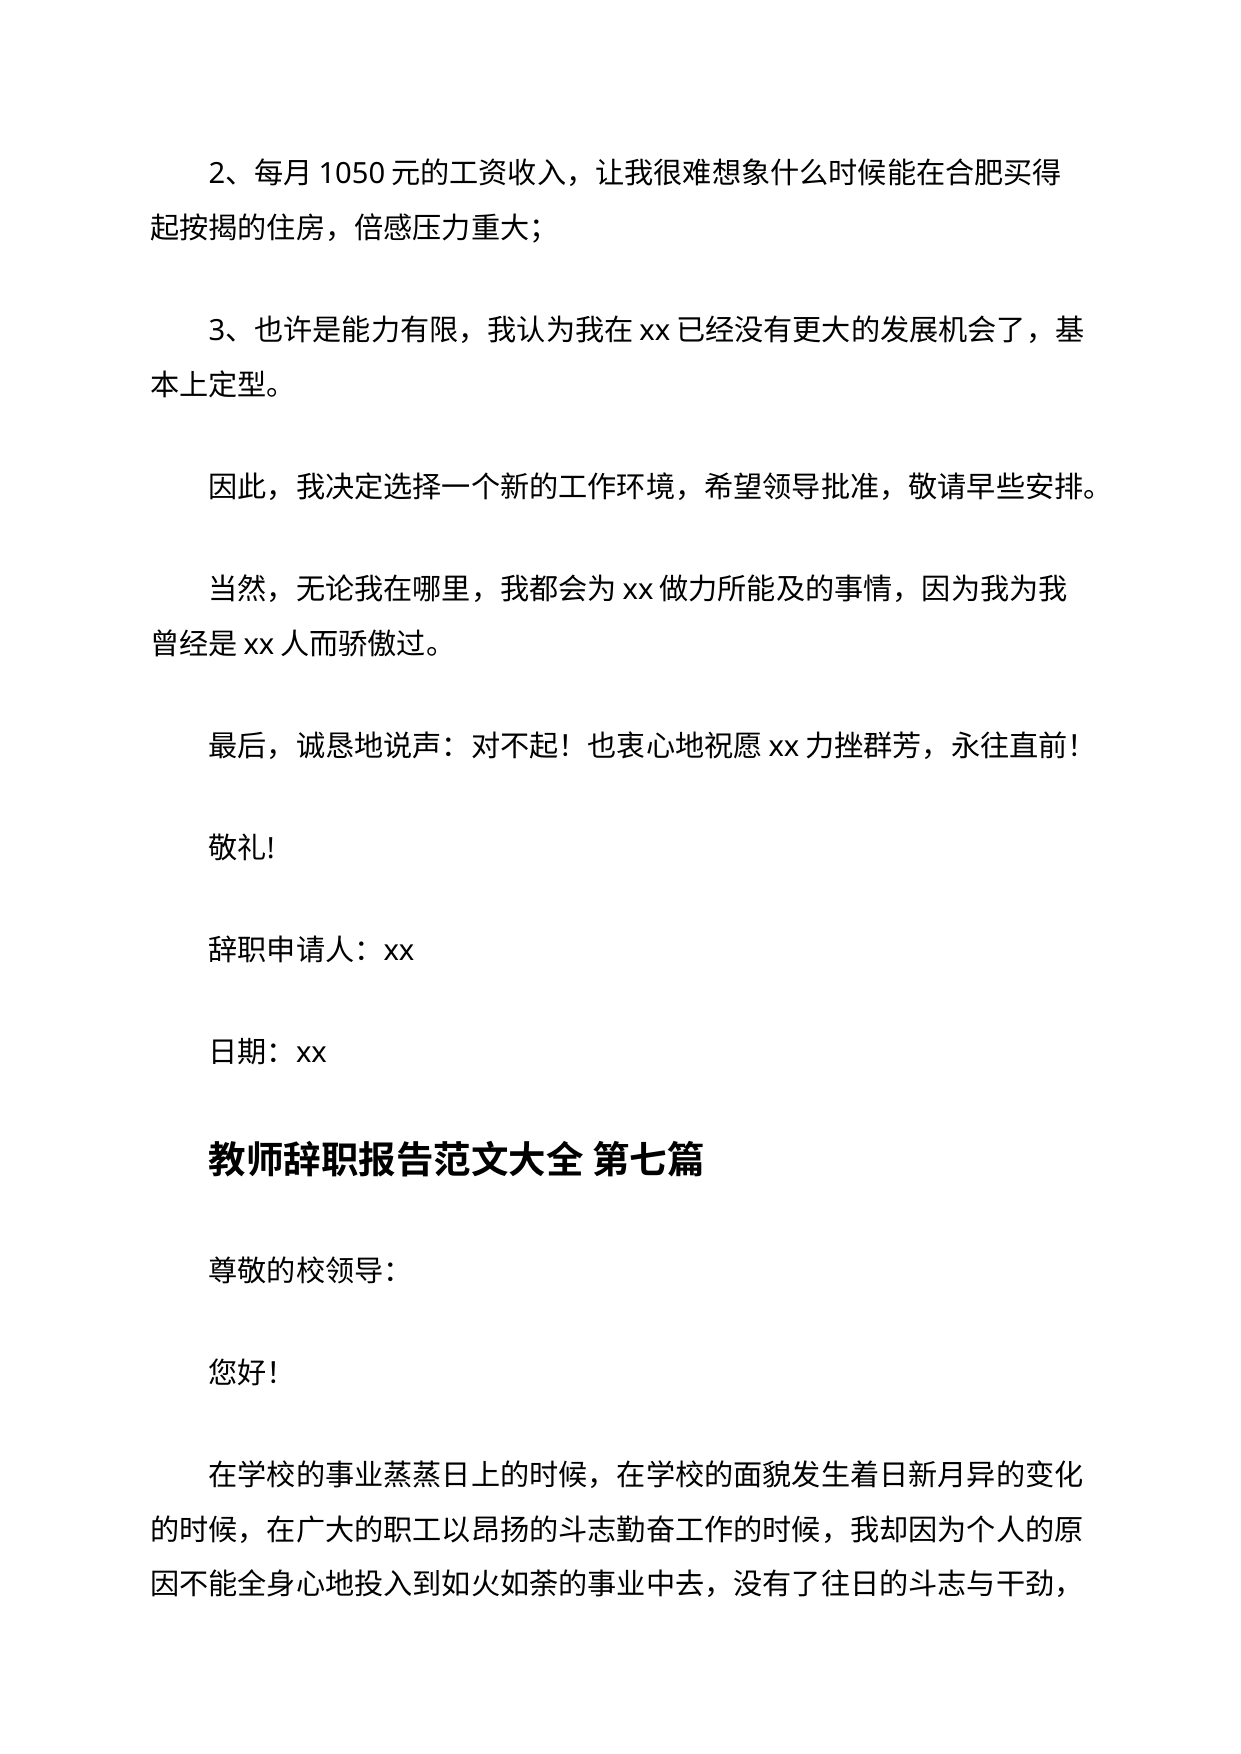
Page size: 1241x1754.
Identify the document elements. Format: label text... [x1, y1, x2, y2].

text 3、也许是能力有限，我认为我在xx已经没有更大的发展机会了，基本上定型。 [150, 307, 1090, 404]
text 2、每月1050元的工资收入，让我很难想象什么时候能在合肥买得起按揭的住房，倍感压力重大； [150, 150, 1090, 247]
text 尊敬的校领导： [150, 1248, 1090, 1290]
text 最后，诚恳地说声：对不起！也衷心地祝愿xx力挫群芳，永往直前！ [150, 722, 1090, 765]
text 敬礼! [150, 824, 1090, 867]
text 当然，无论我在哪里，我都会为xx做力所能及的事情，因为我为我曾经是xx人而骄傲过。 [150, 565, 1090, 663]
text 您好！ [150, 1349, 1090, 1392]
text 因此，我决定选择一个新的工作环境，希望领导批准，敬请早些安排。 [150, 463, 1090, 506]
text 辞职申请人：xx [150, 926, 1090, 969]
text 日期：xx [150, 1028, 1090, 1071]
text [150, 1451, 1090, 1603]
text 教师辞职报告范文大全 第七篇 [150, 1130, 1090, 1184]
